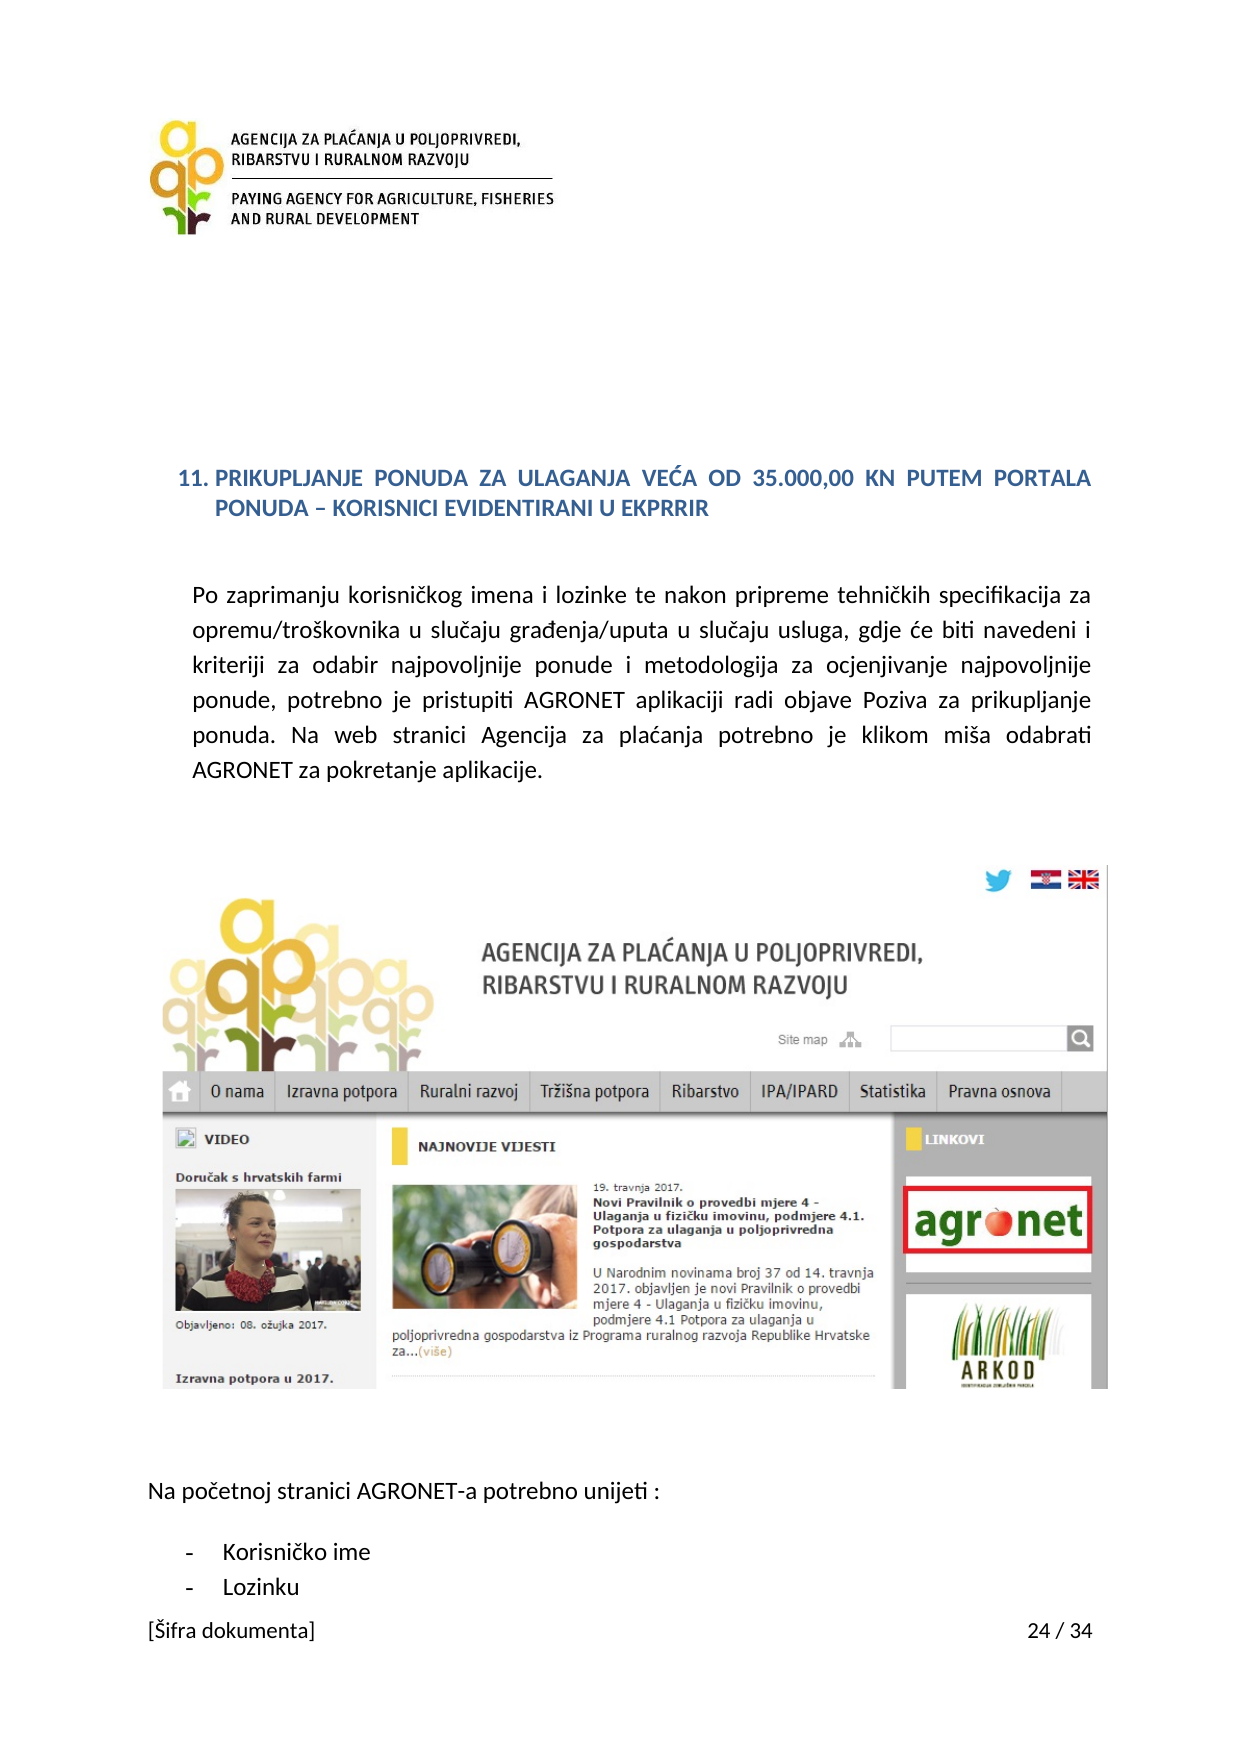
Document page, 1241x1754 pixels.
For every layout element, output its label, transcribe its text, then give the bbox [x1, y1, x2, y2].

list Korisničko ime [185, 1536, 1093, 1567]
text Po zaprimanju korisničkog imena i lozinke te nakon pripreme tehničkih specifikacija za opremu/troškovnika u slučaju građenja/uputa u slučaju usluga, gdje će biti navedeni i kriteriji za odabir najpovoljnije ponude i metodologija za ocjenjivanje najpovoljnije ponude, potrebno je pristupiti AGRONET aplikaciji radi objave Poziva za prikupljanje ponuda. Na web stranici Agencija za plaćanja potrebno je klikom miša odabrati AGRONET za pokretanje aplikacije. [192, 579, 1093, 784]
picture [147, 118, 566, 237]
subtitle PRIKUPLJANJE PONUDA ZA ULAGANJA VEĆA OD 35.000,00 KN PUTEM PORTALA PONUDA – KORISNICI EVIDENTIRANI U EKPRRIR [177, 462, 1093, 523]
picture [162, 865, 1108, 1389]
list Lozinku [185, 1571, 1093, 1602]
text Na početnoj stranici AGRONET-a potrebno unijeti : [148, 1475, 1093, 1506]
